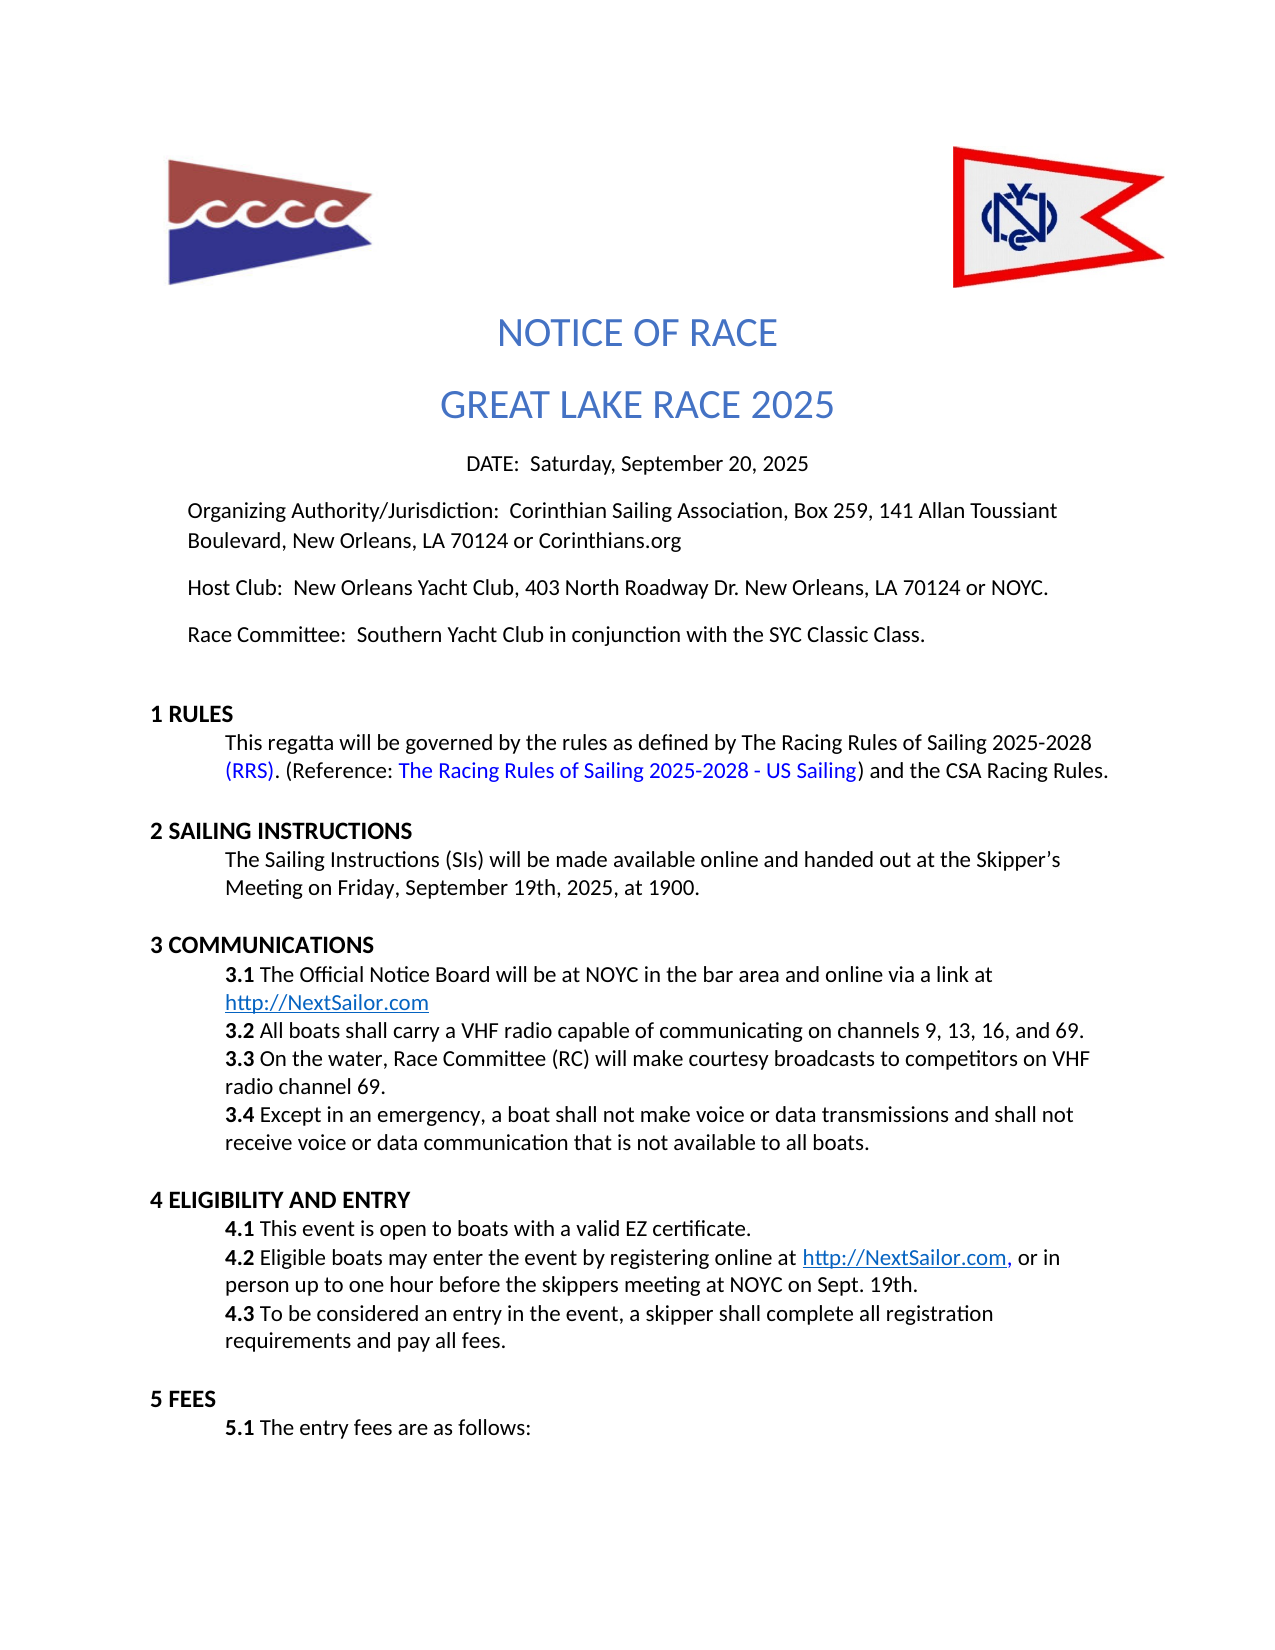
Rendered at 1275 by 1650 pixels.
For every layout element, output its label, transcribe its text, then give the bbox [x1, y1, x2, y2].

text The Sailing Instructions (SIs) will be made available online and handed out at the Skipper’s Meeting on Friday, September 19th, 2025, at 1900. [225, 845, 1125, 901]
text 4.3 To be considered an entry in the event, a skipper shall complete all registration [150, 1299, 1125, 1327]
text 3.1 The Official Notice Board will be at NOYC in the bar area and online via a link at http://NextSailor.com [225, 960, 1125, 1016]
text Organizing Authority/Jurisdiction: Corinthian Sailing Association, Box 259, 141 Allan Toussiant Boulevard, New Orleans, LA 70124 or Corinthians.org [187, 496, 1125, 554]
text 3 COMMUNICATIONS [150, 929, 1125, 960]
text GREAT LAKE RACE 2025 [150, 378, 1125, 429]
text Host Club: New Orleans Yacht Club, 403 North Roadway Dr. New Orleans, LA 70124 or NOYC. [187, 573, 1125, 601]
text requirements and pay all fees. [150, 1327, 1125, 1355]
text NOTICE OF RACE [150, 306, 1125, 357]
picture [953, 146, 1165, 288]
text Race Committee: Southern Yacht Club in conjunction with the SYC Classic Class. [187, 620, 1125, 648]
text 4.1 This event is open to boats with a valid EZ certificate. [150, 1214, 1125, 1243]
text 3.4 Except in an emergency, a boat shall not make voice or data transmissions and shall not [150, 1100, 1125, 1128]
picture [150, 150, 379, 288]
text receive voice or data communication that is not available to all boats. [150, 1128, 1125, 1156]
text 5.1 The entry fees are as follows: [150, 1413, 1125, 1441]
text 2 SAILING INSTRUCTIONS [150, 815, 1125, 845]
text 3.3 On the water, Race Committee (RC) will make courtesy broadcasts to competitors on VHF radio channel 69. [225, 1044, 1125, 1100]
text 3.2 All boats shall carry a VHF radio capable of communicating on channels 9, 13, 16, and 69. [150, 1016, 1125, 1044]
text 1 RULES [150, 698, 1125, 728]
text DATE: Saturday, September 20, 2025 [150, 449, 1125, 477]
text 4 ELIGIBILITY AND ENTRY [150, 1184, 1125, 1214]
text 4.2 Eligible boats may enter the event by registering online at http://NextSailor.com, or in person up to one hour before the skippers meeting at NOYC on Sept. 19th. [225, 1243, 1125, 1299]
text 5 FEES [150, 1383, 1125, 1413]
text This regatta will be governed by the rules as defined by The Racing Rules of Sailing 2025-2028 (RRS). (Reference: The Racing Rules of Sailing 2025-2028 - US Sailing) and the CSA Racing Rules. [225, 728, 1125, 784]
